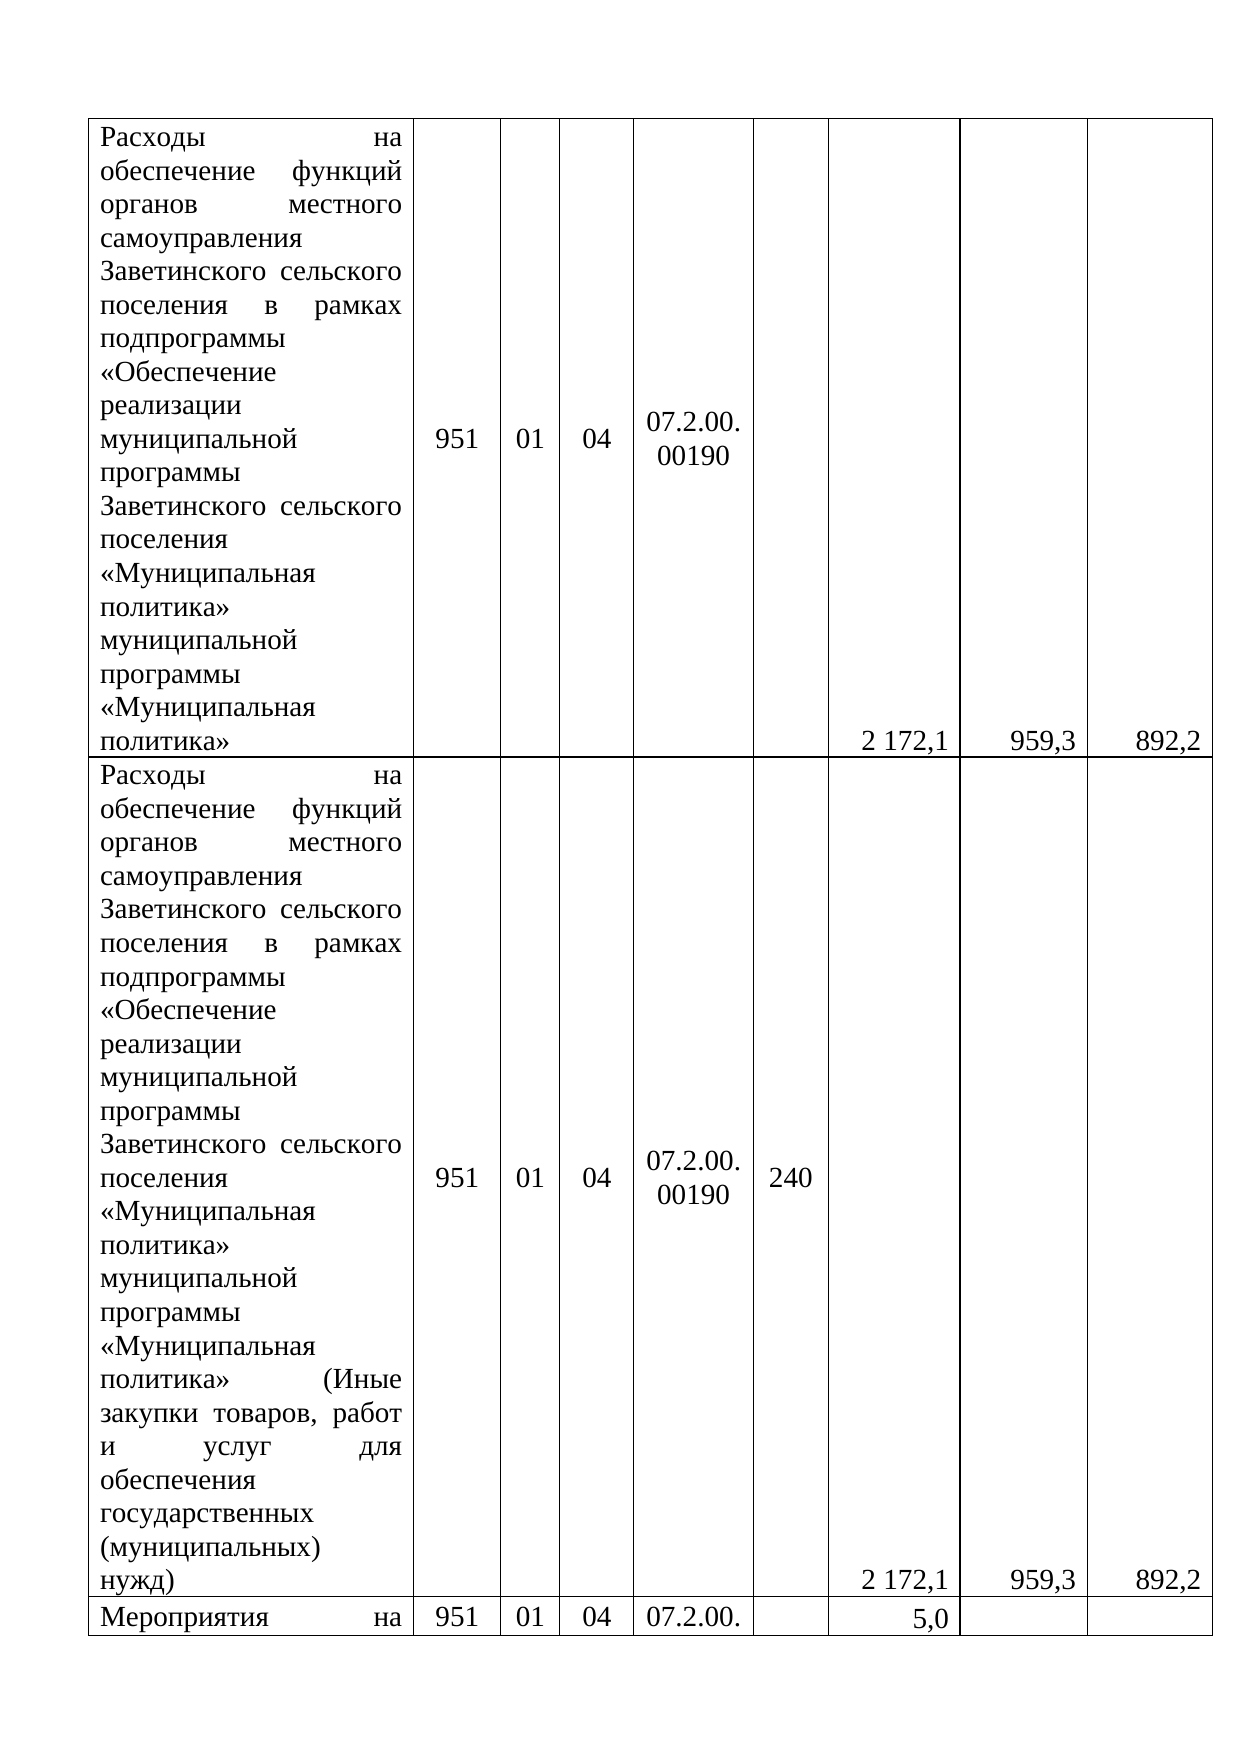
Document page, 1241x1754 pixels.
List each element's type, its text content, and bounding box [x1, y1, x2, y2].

table_cell [961, 1597, 1087, 1635]
table_cell 04 [560, 758, 633, 1596]
table_cell 01 [501, 758, 559, 1596]
table_cell [754, 119, 828, 756]
table_cell 07.2.00.26180 [634, 1597, 753, 1635]
table_cell [1088, 1597, 1212, 1635]
table_cell 2 172,1 [829, 758, 959, 1596]
table_cell 01 [501, 119, 559, 756]
table_cell 892,2 [1088, 758, 1212, 1596]
table_cell 959,3 [961, 758, 1087, 1596]
table_cell 240 [754, 758, 828, 1596]
table_cell 959,3 [961, 119, 1087, 756]
table_cell 07.2.00.00190 [634, 758, 753, 1596]
table_cell 01 [501, 1597, 559, 1635]
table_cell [89, 1597, 413, 1635]
table_cell 04 [560, 1597, 633, 1635]
table_cell 04 [560, 119, 633, 756]
table_cell Расходы на обеспечение функций органов местного самоуправления Заветинского сельского поселения в рамках подпрограммы «Обеспечение реализации муниципальной программы Заветинского сельского поселения «Муниципальная политика» муниципальной программы «Муниципальная политика» (Иные закупки товаров, работ и услуг для обеспечения государственных (муниципальных) нужд) [89, 758, 413, 1596]
table_cell 951 [414, 1597, 500, 1635]
table_cell 951 [414, 119, 500, 756]
table_cell 892,2 [1088, 119, 1212, 756]
table_cell Расходы на обеспечение функций органов местного самоуправления Заветинского сельского поселения в рамках подпрограммы «Обеспечение реализации муниципальной программы Заветинского сельского поселения «Муниципальная политика» муниципальной программы «Муниципальная политика» [89, 119, 413, 756]
table_cell 2 172,1 [829, 119, 959, 756]
table_cell [754, 1597, 828, 1635]
table_cell 07.2.00.00190 [634, 119, 753, 756]
table_cell 5,0 [829, 1597, 959, 1635]
table_cell 951 [414, 758, 500, 1596]
